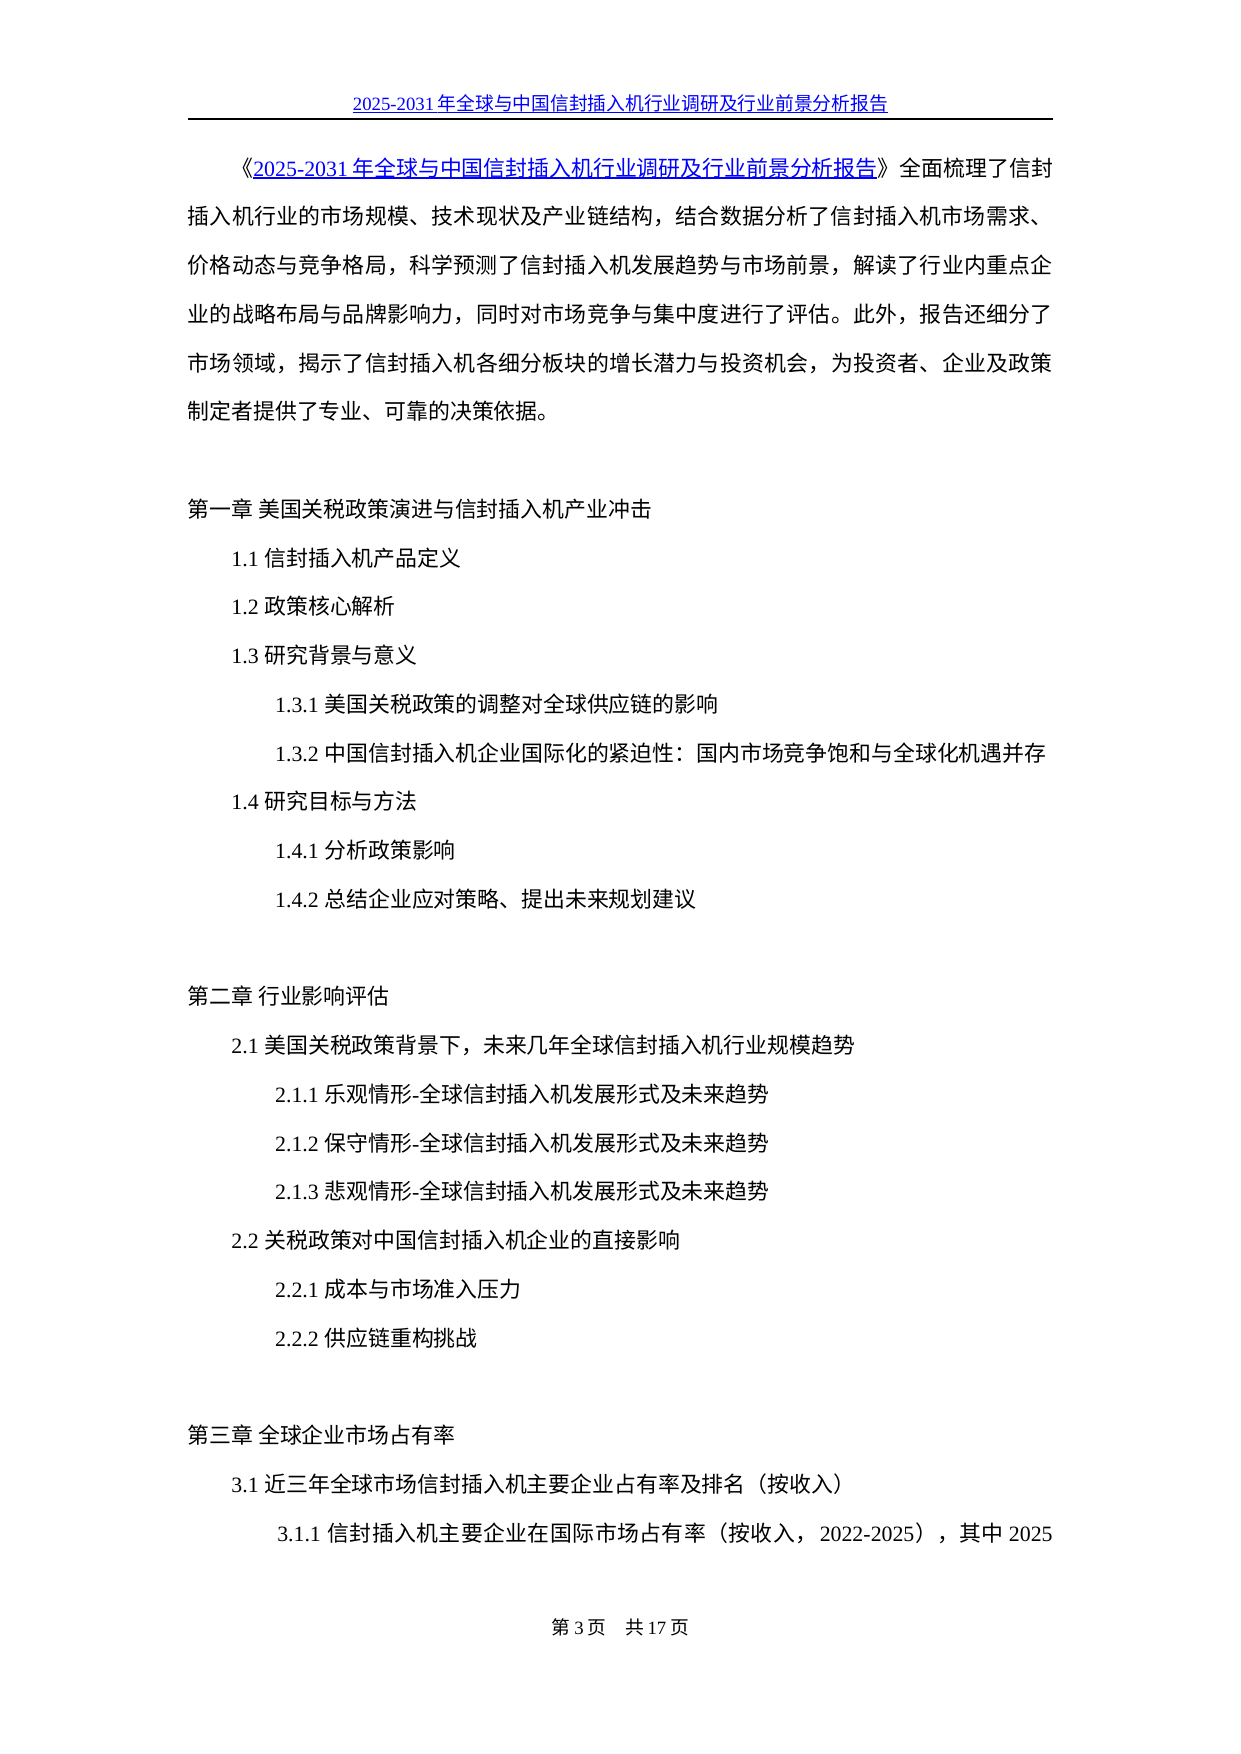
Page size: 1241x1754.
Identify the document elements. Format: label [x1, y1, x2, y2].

text [187, 150, 1053, 1548]
